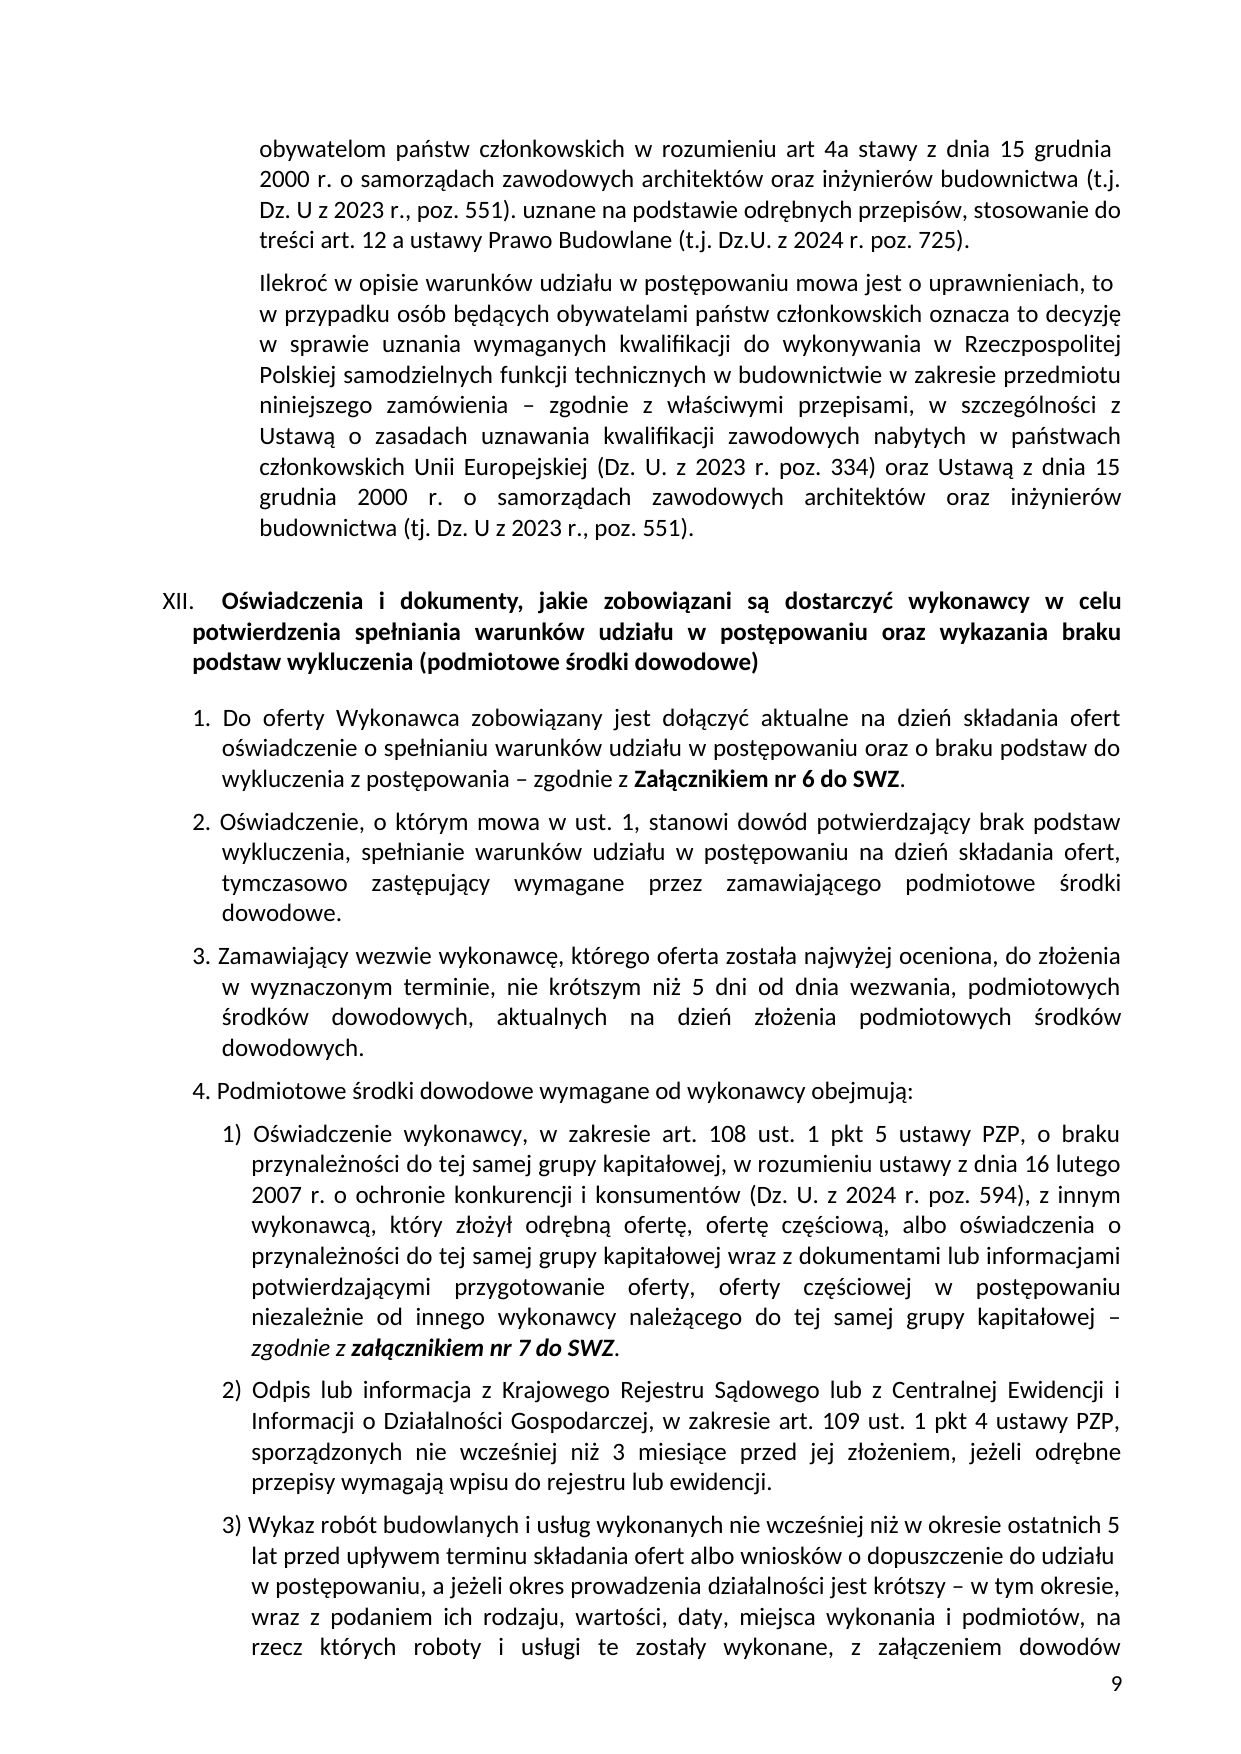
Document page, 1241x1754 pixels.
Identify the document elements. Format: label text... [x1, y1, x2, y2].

text 2) Odpis lub informacja z Krajowego Rejestru Sądowego lub z Centralnej Ewidencji i Informacji o Działalności Gospodarczej, w zakresie art. 109 ust. 1 pkt 4 ustawy PZP, sporządzonych nie wcześniej niż 3 miesiące przed jej złożeniem, jeżeli odrębne przepisy wymagają wpisu do rejestru lub ewidencji. [222, 1375, 1122, 1497]
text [222, 1509, 1122, 1662]
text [259, 133, 1122, 255]
text 4. Podmiotowe środki dowodowe wymagane od wykonawcy obejmują: [192, 1075, 1122, 1106]
text 1. Do oferty Wykonawca zobowiązany jest dołączyć aktualne na dzień składania ofert oświadczenie o spełnianiu warunków udziału w postępowaniu oraz o braku podstaw do wykluczenia z postępowania – zgodnie z Załącznikiem nr 6 do SWZ. [192, 702, 1122, 793]
text Ilekroć w opisie warunków udziału w postępowaniu mowa jest o uprawnieniach, to w przypadku osób będących obywatelami państw członkowskich oznacza to decyzję w sprawie uznania wymaganych kwalifikacji do wykonywania w Rzeczpospolitej Polskiej samodzielnych funkcji technicznych w budownictwie w zakresie przedmiotu niniejszego zamówienia – zgodnie z właściwymi przepisami, w szczególności z Ustawą o zasadach uznawania kwalifikacji zawodowych nabytych w państwach członkowskich Unii Europejskiej (Dz. U. z 2023 r. poz. 334) oraz Ustawą z dnia 15 grudnia 2000 r. o samorządach zawodowych architektów oraz inżynierów budownictwa (tj. Dz. U z 2023 r., poz. 551). [259, 267, 1122, 542]
text 2. Oświadczenie, o którym mowa w ust. 1, stanowi dowód potwierdzający brak podstaw wykluczenia, spełnianie warunków udziału w postępowaniu na dzień składania ofert, tymczasowo zastępujący wymagane przez zamawiającego podmiotowe środki dowodowe. [192, 806, 1122, 928]
text Oświadczenia i dokumenty, jakie zobowiązani są dostarczyć wykonawcy w celu potwierdzenia spełniania warunków udziału w postępowaniu oraz wykazania braku podstaw wykluczenia (podmiotowe środki dowodowe) [162, 585, 1122, 677]
text 3. Zamawiający wezwie wykonawcę, którego oferta została najwyżej oceniona, do złożenia w wyznaczonym terminie, nie krótszym niż 5 dni od dnia wezwania, podmiotowych środków dowodowych, aktualnych na dzień złożenia podmiotowych środków dowodowych. [192, 940, 1122, 1062]
text 1) Oświadczenie wykonawcy, w zakresie art. 108 ust. 1 pkt 5 ustawy PZP, o braku przynależności do tej samej grupy kapitałowej, w rozumieniu ustawy z dnia 16 lutego 2007 r. o ochronie konkurencji i konsumentów (Dz. U. z 2024 r. poz. 594), z innym wykonawcą, który złożył odrębną ofertę, ofertę częściową, albo oświadczenia o przynależności do tej samej grupy kapitałowej wraz z dokumentami lub informacjami potwierdzającymi przygotowanie oferty, oferty częściowej w postępowaniu niezależnie od innego wykonawcy należącego do tej samej grupy kapitałowej – zgodnie z załącznikiem nr 7 do SWZ. [222, 1118, 1122, 1362]
